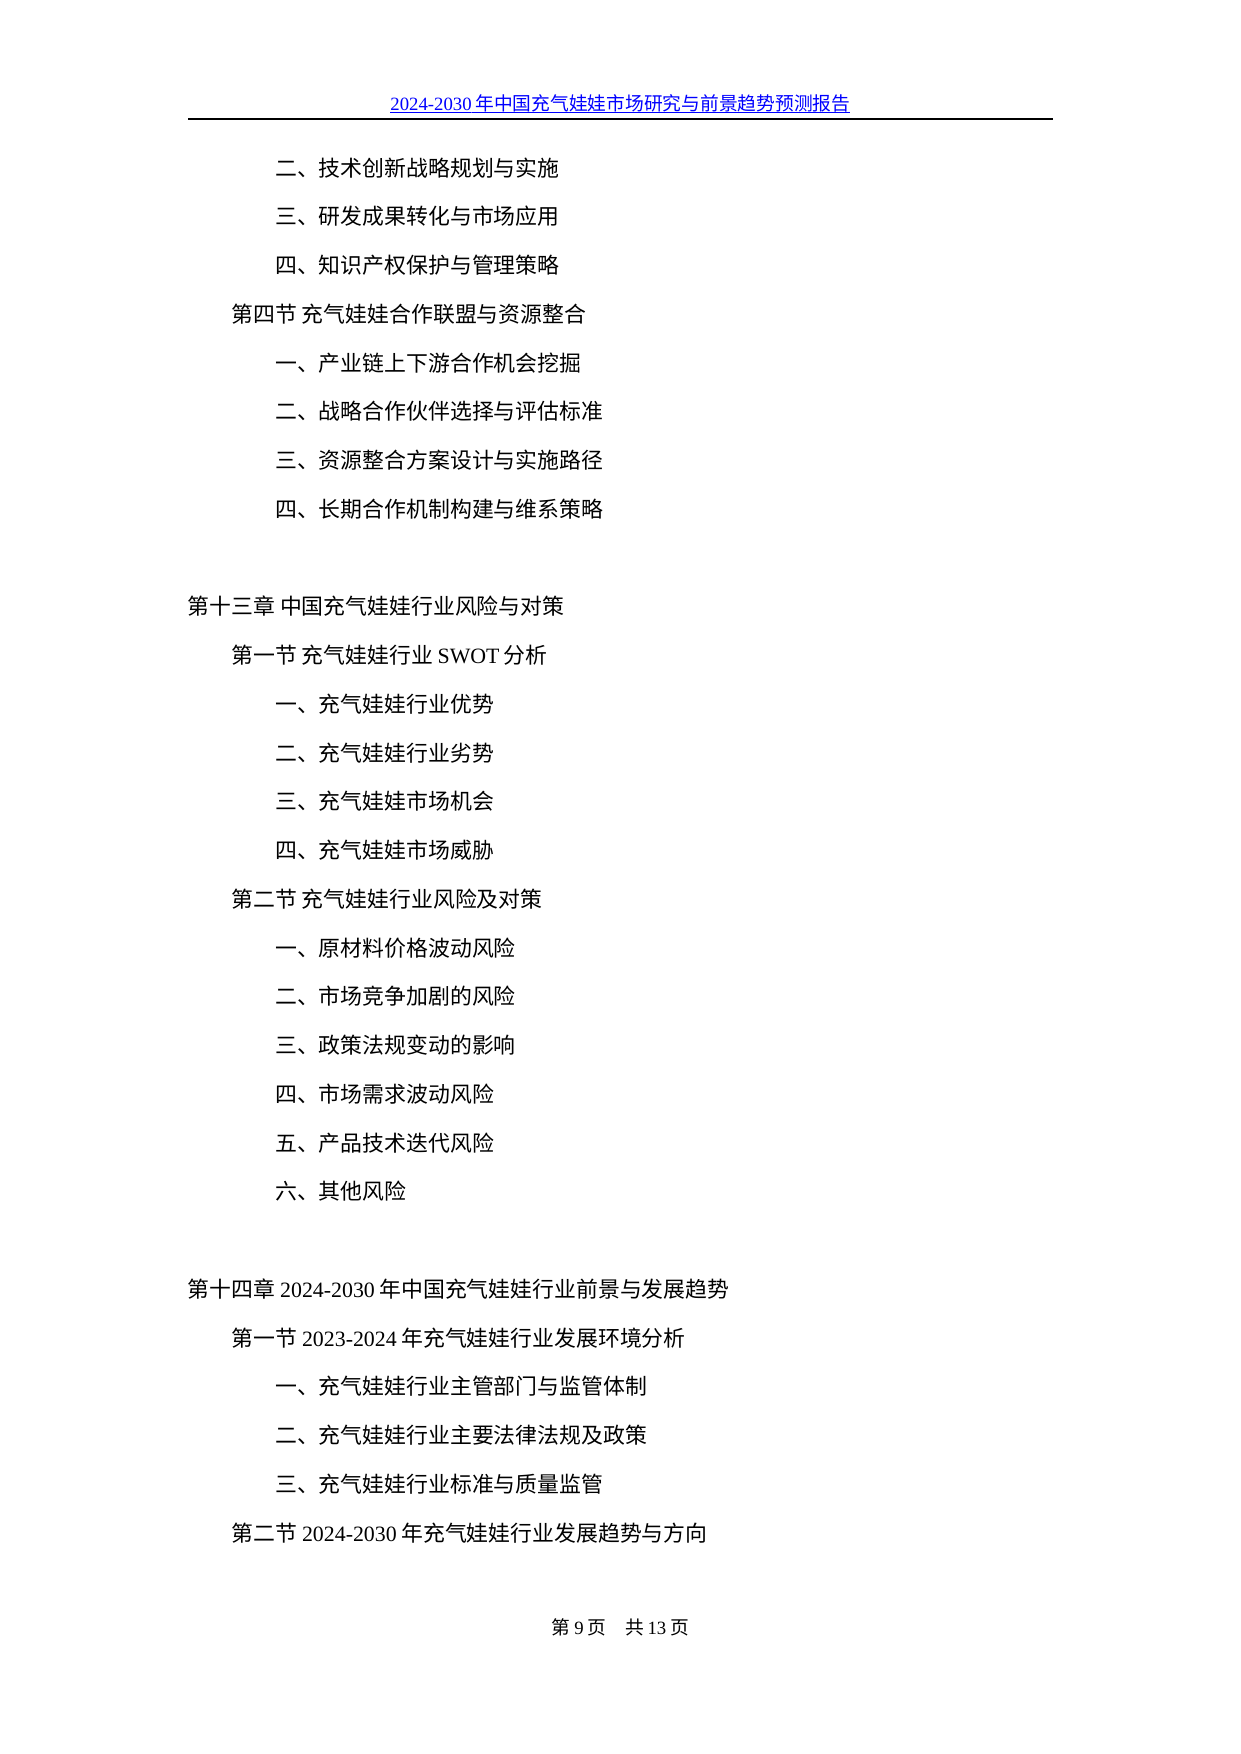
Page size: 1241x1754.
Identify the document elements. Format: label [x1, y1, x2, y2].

text [187, 150, 1053, 1548]
